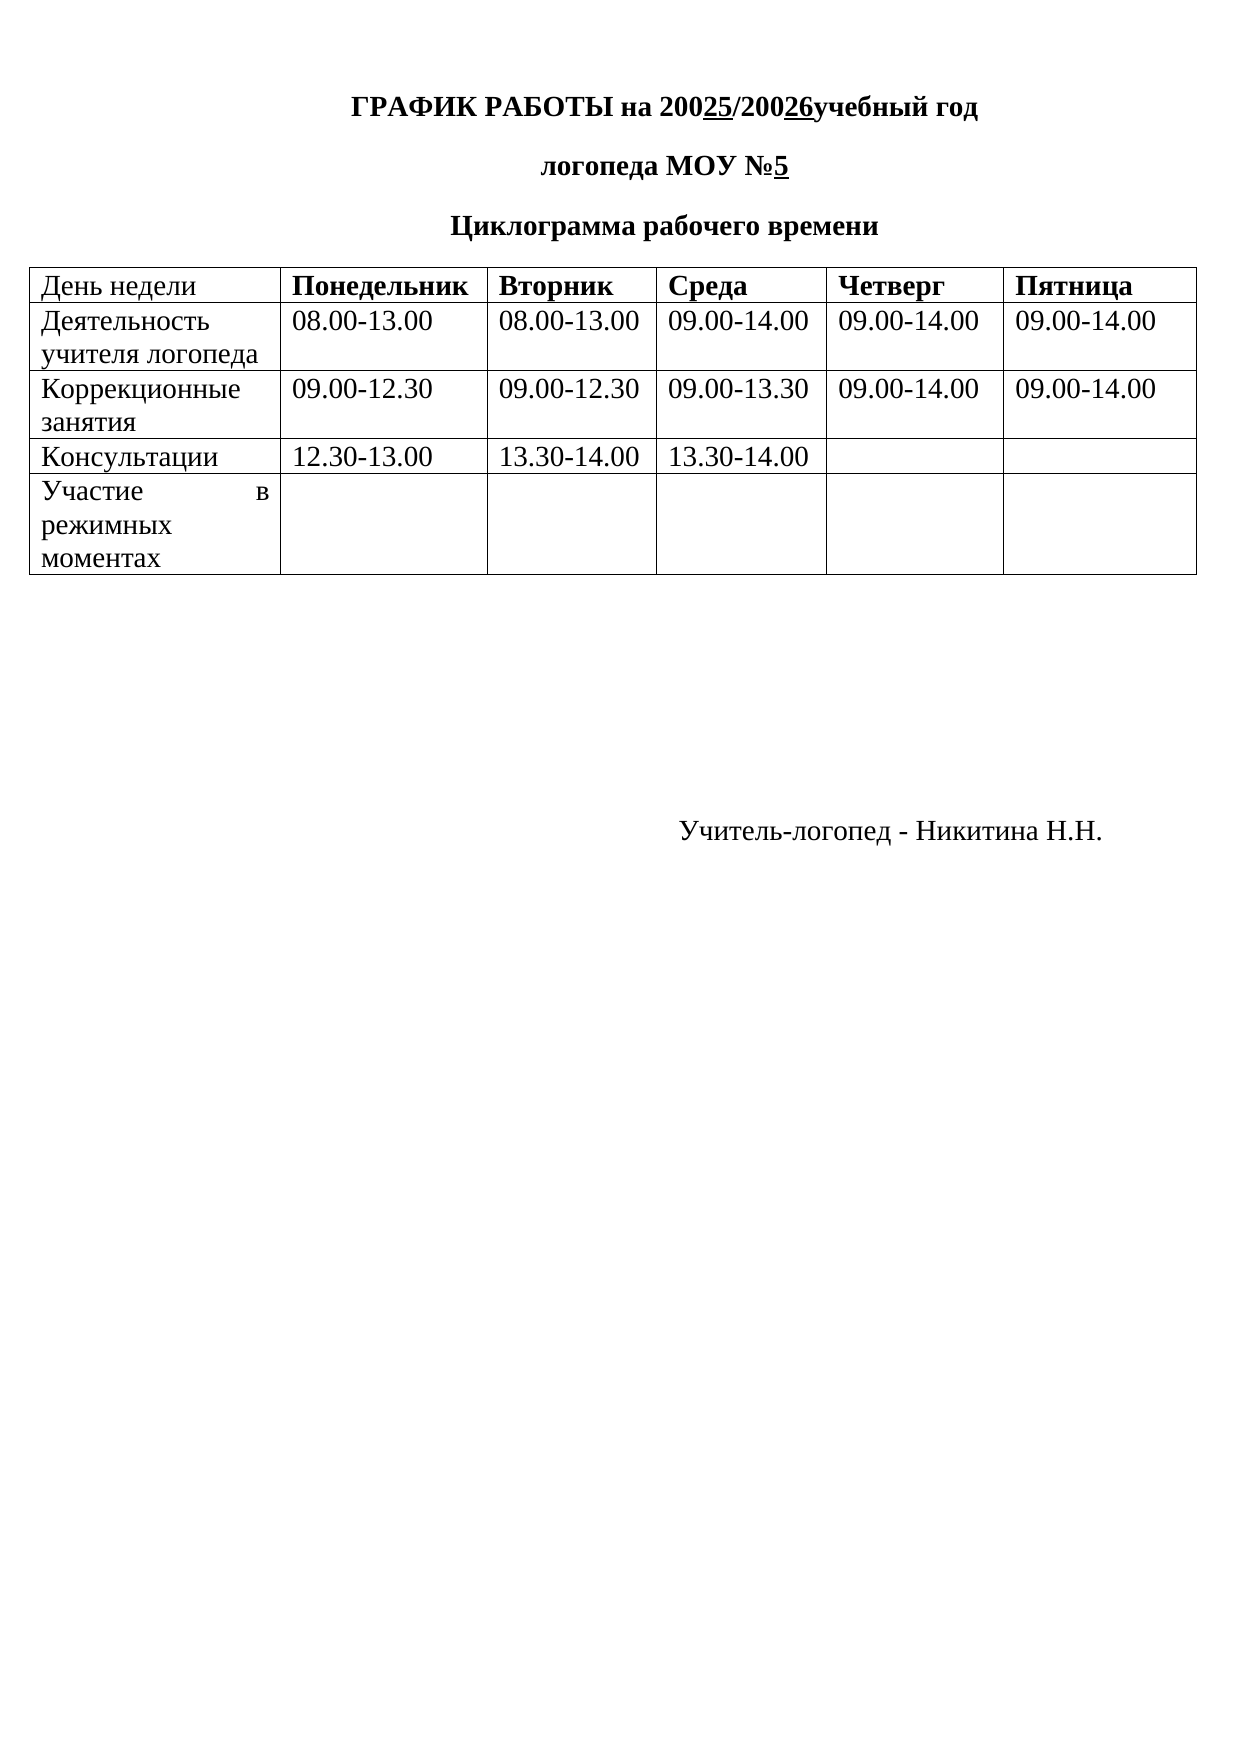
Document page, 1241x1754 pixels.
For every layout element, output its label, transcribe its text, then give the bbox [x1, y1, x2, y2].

table_cell [488, 474, 656, 574]
table_cell 09.00-14.00 [657, 303, 826, 370]
text логопеда МОУ №5 [177, 148, 1152, 182]
table_cell 13.30-14.00 [657, 439, 826, 472]
table_cell 09.00-14.00 [827, 371, 1003, 438]
table_header Четверг [827, 268, 1003, 302]
table_header Среда [657, 268, 826, 302]
table_cell Участие в режимных моментах [30, 474, 280, 574]
table_cell 12.30-13.00 [281, 439, 487, 472]
table_cell [827, 474, 1003, 574]
table_cell 09.00-12.30 [488, 371, 656, 438]
table_cell 13.30-14.00 [488, 439, 656, 472]
table_header Понедельник [281, 268, 487, 302]
text ГРАФИК РАБОТЫ на 20025/20026учебный год [177, 89, 1152, 122]
table_cell Деятельность учителя логопеда [30, 303, 280, 370]
table_cell [657, 474, 826, 574]
table_cell 09.00-14.00 [1004, 371, 1196, 438]
table_header Вторник [488, 268, 656, 302]
text Учитель-логопед - Никитина Н.Н. [177, 813, 1152, 846]
table_cell 09.00-12.30 [281, 371, 487, 438]
table_cell 08.00-13.00 [281, 303, 487, 370]
table_cell [1004, 439, 1196, 472]
table_cell 09.00-14.00 [827, 303, 1003, 370]
table_cell Консультации [30, 439, 280, 472]
table_header День недели [30, 268, 280, 302]
table_cell 08.00-13.00 [488, 303, 656, 370]
table_cell [1004, 474, 1196, 574]
table_cell Коррекционные занятия [30, 371, 280, 438]
table_cell 09.00-13.30 [657, 371, 826, 438]
table_cell [827, 439, 1003, 472]
table_cell 09.00-14.00 [1004, 303, 1196, 370]
text Циклограмма рабочего времени [177, 208, 1152, 241]
table_cell [281, 474, 487, 574]
table_header Пятница [1004, 268, 1196, 302]
